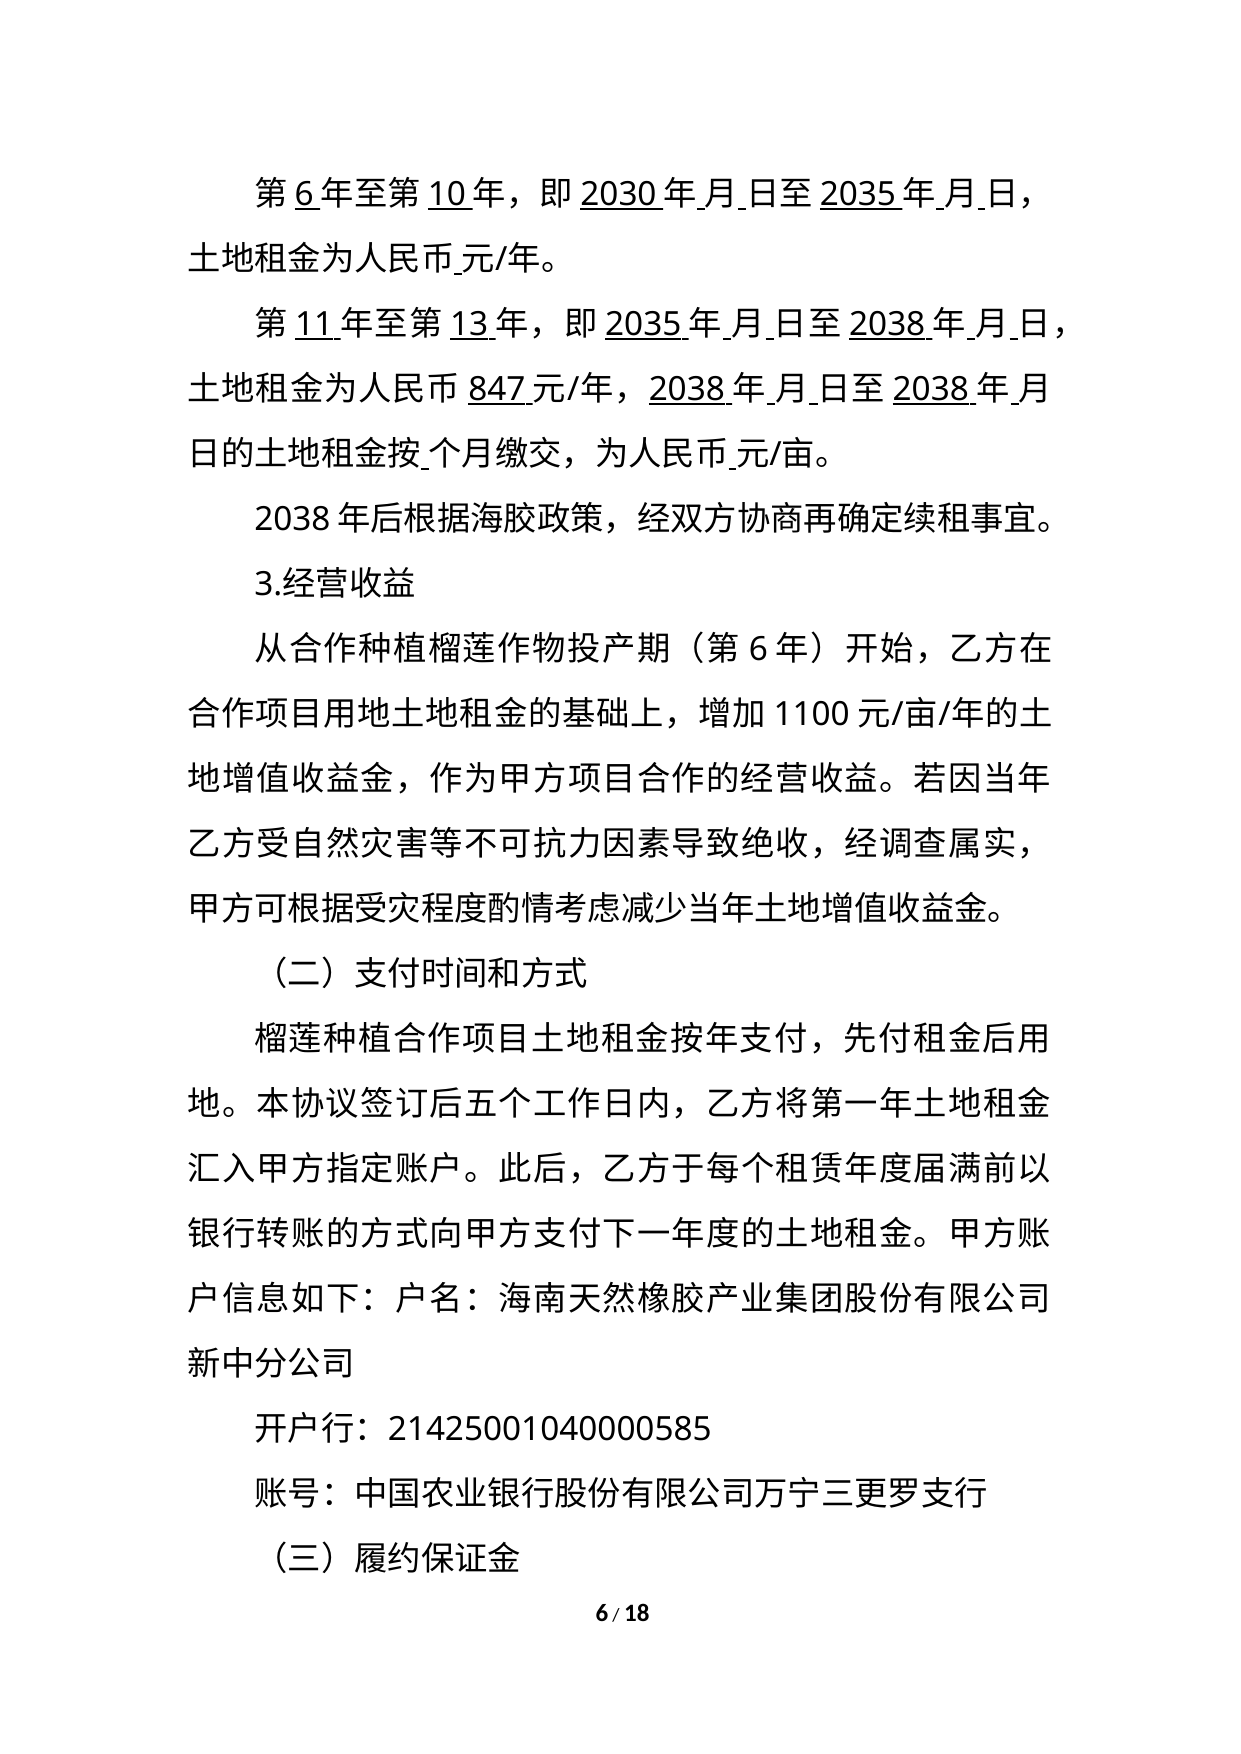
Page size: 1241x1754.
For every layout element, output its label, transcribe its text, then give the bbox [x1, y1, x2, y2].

text 第11年至第13年，即2035年 月 日至2038年 月 日，土地租金为人民币847元/年，2038年 月 日至2038年 月 日的土地租金按 个月缴交，为人民币 元/亩。 [187, 288, 1053, 483]
text 2038年后根据海胶政策，经双方协商再确定续租事宜。 [187, 483, 1053, 548]
text 第6年至第10年，即2030年 月 日至2035年 月 日，土地租金为人民币 元/年。 [187, 158, 1053, 288]
text 3.经营收益 [254, 548, 1053, 613]
text 榴莲种植合作项目土地租金按年支付，先付租金后用地。本协议签订后五个工作日内，乙方将第一年土地租金汇入甲方指定账户。此后，乙方于每个租赁年度届满前以银行转账的方式向甲方支付下一年度的土地租金。甲方账户信息如下：户名：海南天然橡胶产业集团股份有限公司新中分公司 [187, 1003, 1053, 1393]
text （二）支付时间和方式 [187, 938, 1053, 1003]
text 从合作种植榴莲作物投产期（第6年）开始，乙方在合作项目用地土地租金的基础上，增加1100元/亩/年的土地增值收益金，作为甲方项目合作的经营收益。若因当年乙方受自然灾害等不可抗力因素导致绝收，经调查属实，甲方可根据受灾程度酌情考虑减少当年土地增值收益金。 [187, 613, 1053, 938]
text 账号：中国农业银行股份有限公司万宁三更罗支行 [187, 1458, 1053, 1523]
text 开户行：21425001040000585 [187, 1393, 1053, 1458]
text （三）履约保证金 [187, 1523, 1053, 1588]
